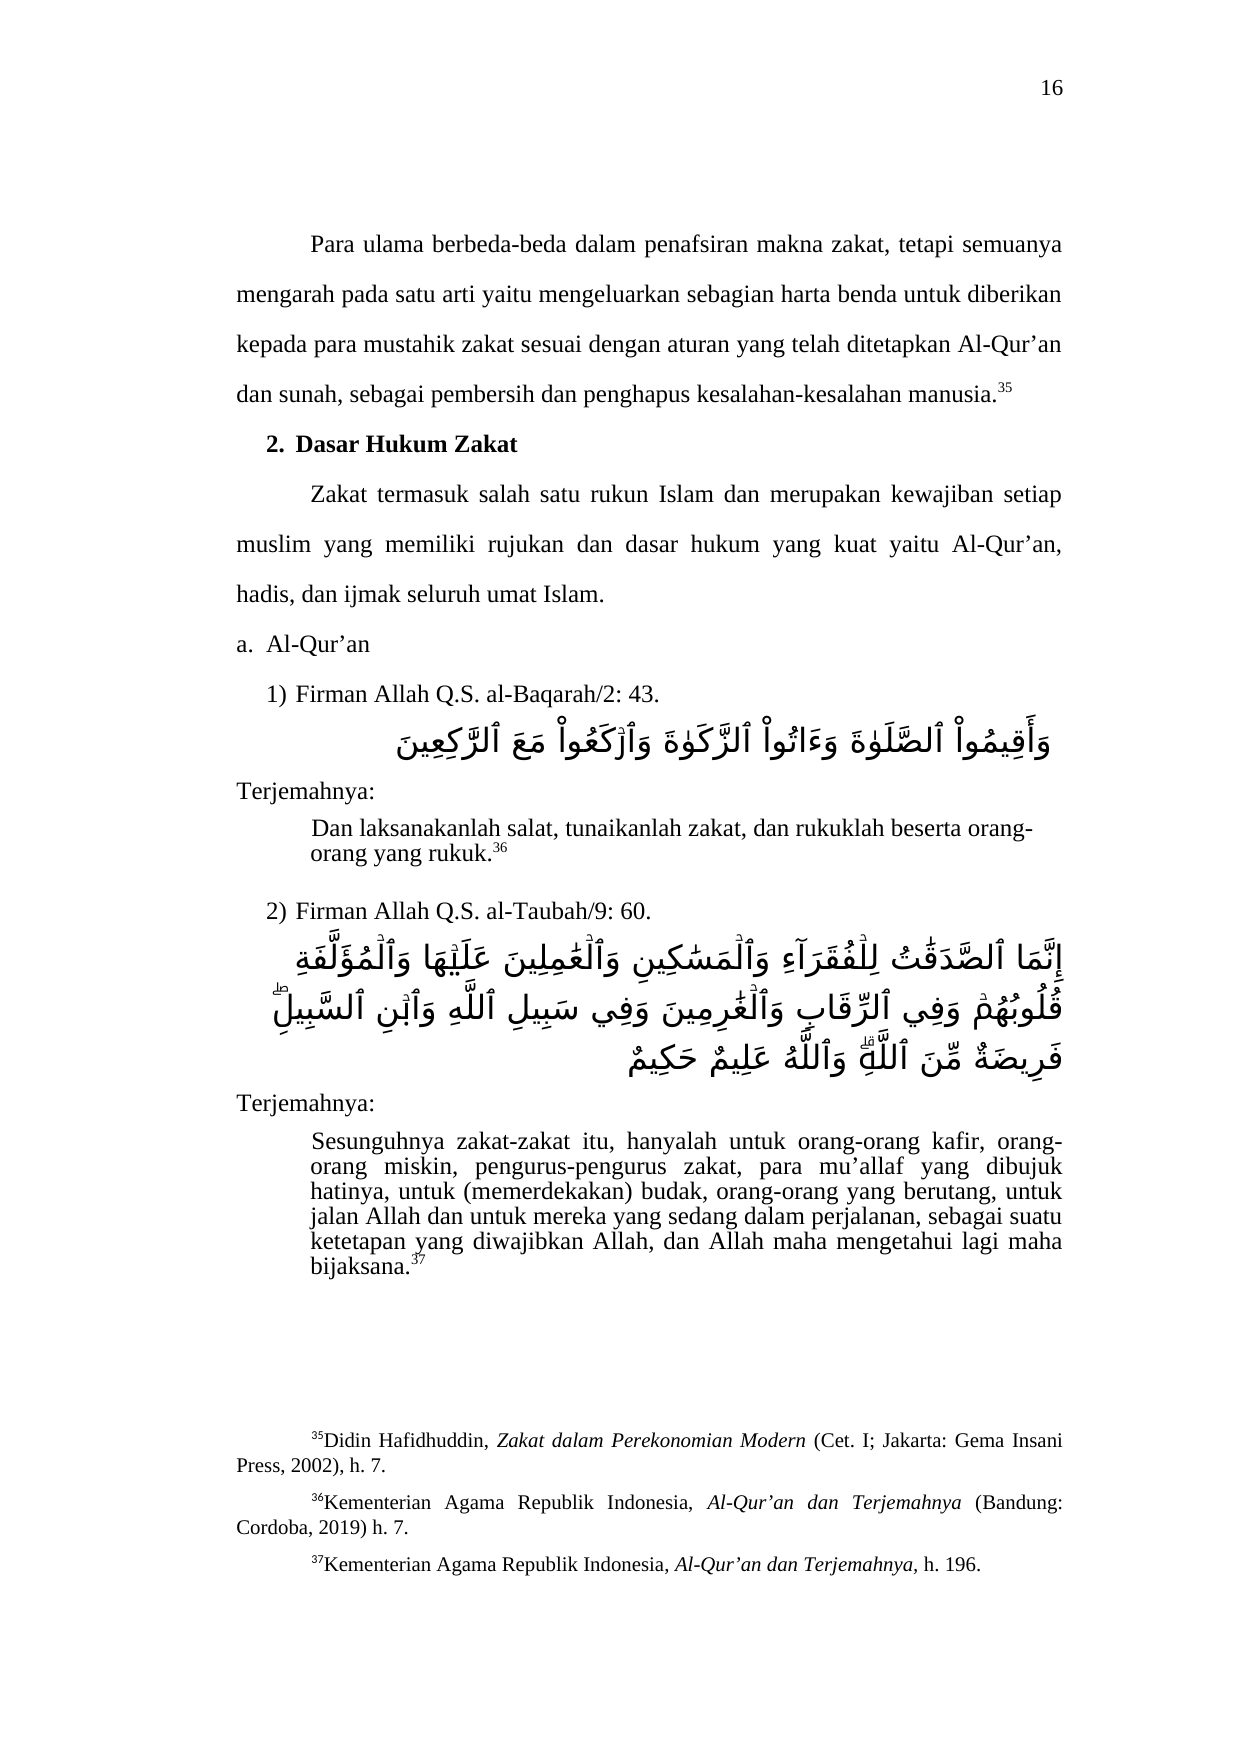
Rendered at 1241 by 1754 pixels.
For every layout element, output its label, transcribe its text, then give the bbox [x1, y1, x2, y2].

text Zakat termasuk salah satu rukun Islam dan merupakan kewajiban setiap muslim yang memiliki rujukan dan dasar hukum yang kuat yaitu Al-Qur’an, hadis, dan ijmak seluruh umat Islam. [236, 463, 1063, 613]
list Firman Allah Q.S. al-Baqarah/2: 43. [266, 663, 1063, 713]
text إِنَّمَا ٱلصَّدَقَٰتُ لِلۡفُقَرَآءِ وَٱلۡمَسَٰكِينِ وَٱلۡعَٰمِلِينَ عَلَيۡهَا وَٱلۡمُؤَلَّفَةِ قُلُوبُهُمۡ وَفِي ٱلرِّقَابِ وَٱلۡغَٰرِمِينَ وَفِي سَبِيلِ ٱللَّهِ وَٱبۡنِ ٱلسَّبِيلِۖ فَرِيضَةٌ مِّنَ ٱللَّهِۗ وَٱللَّهُ عَلِيمٌ حَكِيمٌ [236, 929, 1063, 1079]
text Terjemahnya: [236, 1092, 1063, 1117]
text Sesunguhnya zakat-zakat itu, hanyalah untuk orang-orang kafir, orang-orang miskin, pengurus-pengurus zakat, para mu’allaf yang dibujuk hatinya, untuk (memerdekakan) budak, orang-orang yang berutang, untuk jalan Allah dan untuk mereka yang sedang dalam perjalanan, sebagai suatu ketetapan yang diwajibkan Allah, dan Allah maha mengetahui lagi maha bijaksana. [310, 1129, 1063, 1279]
list Dasar Hukum Zakat [266, 413, 1063, 463]
text وَأَقِيمُواْ ٱلصَّلَوٰةَ وَءَاتُواْ ٱلزَّكَوٰةَ وَٱرۡكَعُواْ مَعَ ٱلرَّٰكِعِينَ [236, 713, 1063, 763]
text Terjemahnya: [236, 779, 1063, 804]
list Al-Qur’an [236, 613, 1063, 663]
text Dan laksanakanlah salat, tunaikanlah zakat, dan rukuklah beserta orang-orang yang rukuk. [310, 817, 1063, 867]
list Firman Allah Q.S. al-Taubah/9: 60. [266, 879, 1063, 929]
text Para ulama berbeda-beda dalam penafsiran makna zakat, tetapi semuanya mengarah pada satu arti yaitu mengeluarkan sebagian harta benda untuk diberikan kepada para mustahik zakat sesuai dengan aturan yang telah ditetapkan Al-Qur’an dan sunah, sebagai pembersih dan penghapus kesalahan-kesalahan manusia. [236, 213, 1063, 413]
